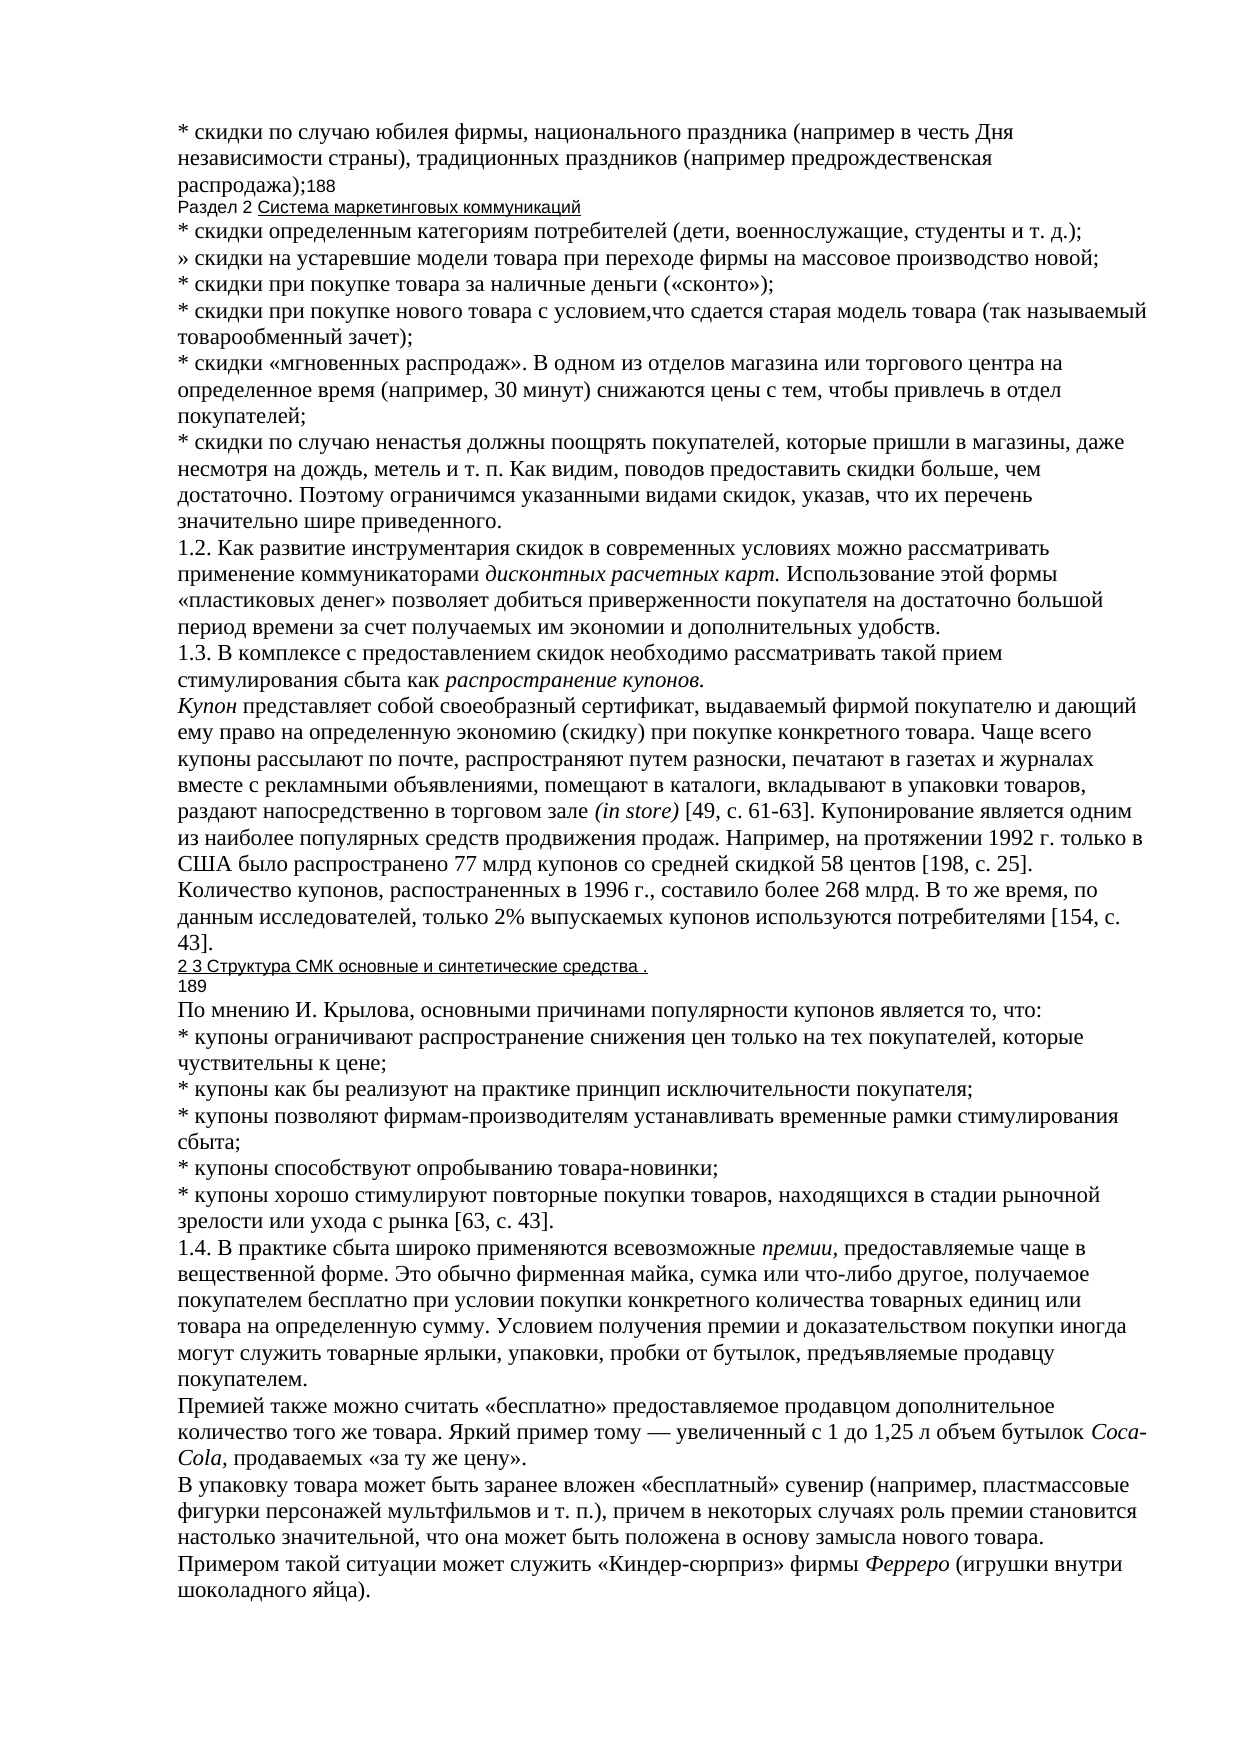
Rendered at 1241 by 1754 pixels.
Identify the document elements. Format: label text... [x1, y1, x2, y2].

text * скидки по случаю ненастья должны поощрять покупателей, которые пришли в магазины, даже несмотря на дождь, метель и т. п. Как видим, поводов предоставить скидки больше, чем достаточно. Поэтому ограничимся указанными видами скидок, указав, что их перечень значительно шире приведенного. [177, 428, 1152, 534]
text Раздел 2 Система маркетинговых коммуникаций [177, 197, 1152, 218]
text * скидки определенным категориям потребителей (дети, военнослужащие, студенты и т. д.); [177, 218, 1152, 244]
text По мнению И. Крылова, основными причинами популярности купонов является то, что: [177, 996, 1152, 1023]
text 1.3. В комплексе с предоставлением скидок необходимо рассматривать такой прием стимулирования сбыта как распространение купонов. [177, 639, 1152, 692]
text В упаковку товара может быть заранее вложен «бесплатный» сувенир (например, пластмассовые фигурки персонажей мультфильмов и т. п.), причем в некоторых случаях роль премии становится настолько значительной, что она может быть положена в основу замысла нового товара. Примером такой ситуации может служить «Киндер-сюрприз» фирмы Ферреро (игрушки внутри шоколадного яйца). [177, 1471, 1152, 1602]
text 2 3 Структура СМК основные и синтетические средства . [177, 956, 1152, 976]
text 189 [177, 976, 1152, 996]
text * купоны как бы реализуют на практике принцип исключительности покупателя; [177, 1075, 1152, 1102]
text * скидки по случаю юбилея фирмы, национального праздника (например в честь Дня независимости страны), традиционных праздников (например предрождественская распродажа);188 [177, 118, 1152, 197]
text * купоны способствуют опробыванию товара-новинки; [177, 1154, 1152, 1181]
text * купоны ограничивают распространение снижения цен только на тех покупателей, которые чуствительны к цене; [177, 1023, 1152, 1075]
text Премией также можно считать «бесплатно» предоставляемое продавцом дополнительное количество того же товара. Яркий пример тому — увеличенный с 1 до 1,25 л объем бутылок Coca-Cola, продаваемых «за ту же цену». [177, 1392, 1152, 1471]
text Купон представляет собой своеобразный сертификат, выдаваемый фирмой покупателю и дающий ему право на определенную экономию (скидку) при покупке конкретного товара. Чаще всего купоны рассылают по почте, распространяют путем разноски, печатают в газетах и журналах вместе с рекламными объявлениями, помещают в каталоги, вкладывают в упаковки товаров, раздают напосредственно в торговом зале (in store) [49, с. 61-63]. Купонирование является одним из наиболее популярных средств продвижения продаж. Например, на протяжении 1992 г. только в США было распространено 77 млрд купонов со средней скидкой 58 центов [198, с. 25]. Количество купонов, распостраненных в 1996 г., составило более 268 млрд. В то же время, по данным исследователей, только 2% выпускаемых купонов используются потребителями [154, с. 43]. [177, 692, 1152, 956]
text 1.4. В практике сбыта широко применяются всевозможные премии, предоставляемые чаще в вещественной форме. Это обычно фирменная майка, сумка или что-либо другое, получаемое покупателем бесплатно при условии покупки конкретного количества товарных единиц или товара на определенную сумму. Условием получения премии и доказательством покупки иногда могут служить товарные ярлыки, упаковки, пробки от бутылок, предъявляемые продавцу покупателем. [177, 1233, 1152, 1392]
text » скидки на устаревшие модели товара при переходе фирмы на массовое производство новой; [177, 244, 1152, 270]
text * скидки при покупке нового товара с условием,что сдается старая модель товара (так называемый товарообменный зачет); [177, 297, 1152, 349]
text * скидки при покупке товара за наличные деньги («сконто»); [177, 270, 1152, 297]
text * купоны хорошо стимулируют повторные покупки товаров, находящихся в стадии рыночной зрелости или ухода с рынка [63, с. 43]. [177, 1181, 1152, 1233]
text 1.2. Как развитие инструментария скидок в современных условиях можно рассматривать применение коммуникаторами дисконтных расчетных карт. Использование этой формы «пластиковых денег» позволяет добиться приверженности покупателя на достаточно большой период времени за счет получаемых им экономии и дополнительных удобств. [177, 534, 1152, 639]
text * купоны позволяют фирмам-производителям устанавливать временные рамки стимулирования сбыта; [177, 1102, 1152, 1154]
text * скидки «мгновенных распродаж». В одном из отделов магазина или торгового центра на определенное время (например, 30 минут) снижаются цены с тем, чтобы привлечь в отдел покупателей; [177, 349, 1152, 428]
